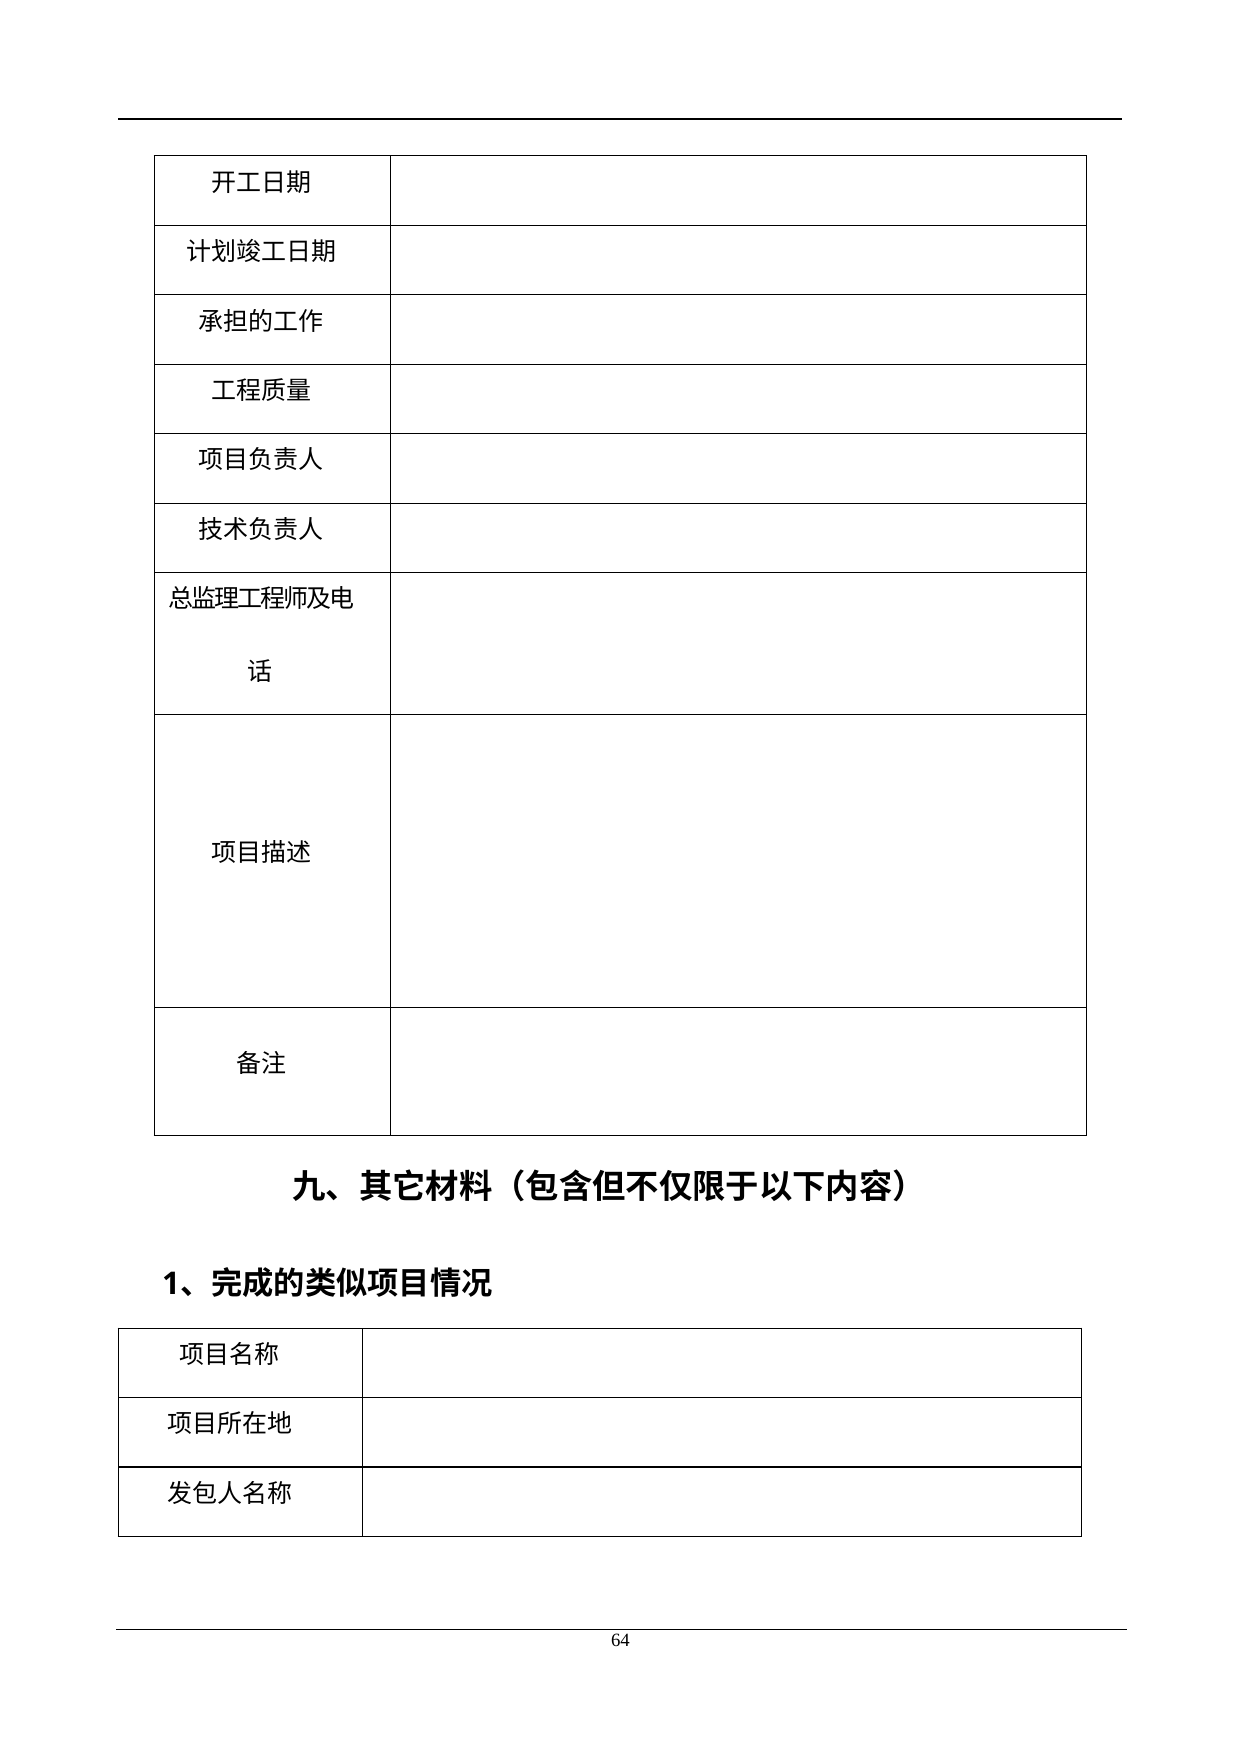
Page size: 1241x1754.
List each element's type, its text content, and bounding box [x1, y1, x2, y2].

table_cell [391, 1008, 1086, 1135]
table_cell 备注 [155, 1008, 390, 1135]
table_cell 发包人名称 [119, 1468, 362, 1536]
table_cell 技术负责人 [155, 504, 390, 572]
table_cell [391, 295, 1086, 363]
table_cell 项目描述 [155, 715, 390, 1007]
table_cell 计划竣工日期 [155, 226, 390, 294]
table_cell [363, 1398, 1081, 1466]
table_header 项目名称 [119, 1329, 362, 1397]
table_cell 总监理工程师及电话 [155, 573, 390, 714]
table_cell [363, 1468, 1081, 1536]
table_cell [391, 226, 1086, 294]
table_cell [391, 365, 1086, 433]
table_cell [391, 573, 1086, 714]
table_cell [391, 504, 1086, 572]
table_cell 项目负责人 [155, 434, 390, 502]
table_cell 承担的工作 [155, 295, 390, 363]
table_cell 项目所在地 [119, 1398, 362, 1466]
table_cell 开工日期 [155, 156, 390, 224]
table_cell 工程质量 [155, 365, 390, 433]
table_cell [391, 434, 1086, 502]
table_cell [391, 715, 1086, 1007]
text 1、完成的类似项目情况 [118, 1257, 1100, 1305]
table_cell [391, 156, 1086, 224]
text 九、其它材料（包含但不仅限于以下内容） [118, 1136, 1100, 1233]
table_header [363, 1329, 1081, 1397]
